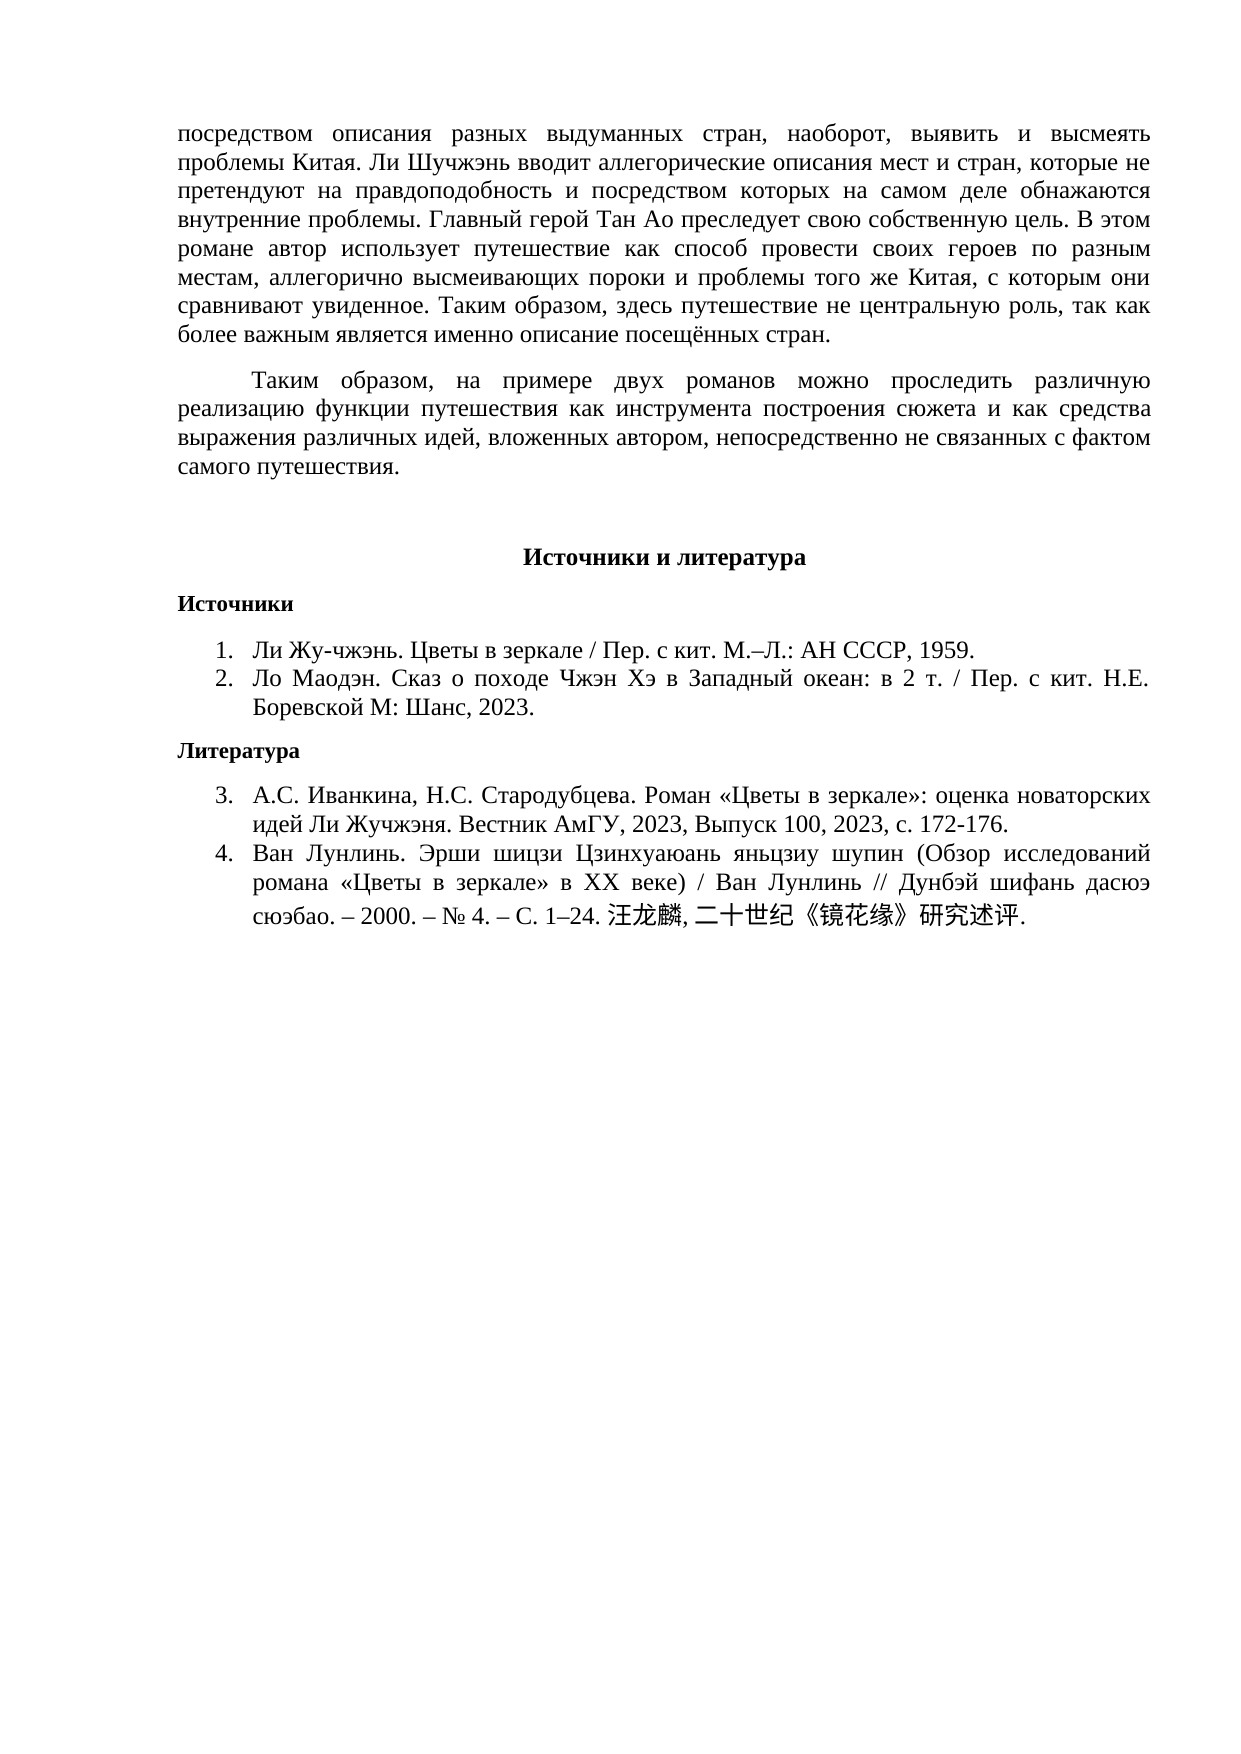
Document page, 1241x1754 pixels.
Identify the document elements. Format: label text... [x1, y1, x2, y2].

text Таким образом, на примере двух романов можно проследить различную реализацию функции путешествия как инструмента построения сюжета и как средства выражения различных идей, вложенных автором, непосредственно не связанных с фактом самого путешествия. [177, 365, 1152, 480]
list А.С. Иванкина, Н.С. Стародубцева. Роман «Цветы в зеркале»: оценка новаторских идей Ли Жучжэня. Вестник АмГУ, 2023, Выпуск 100, 2023, с. 172-176. [215, 781, 1152, 838]
text Литература [177, 738, 1152, 764]
text Источники и литература [177, 542, 1152, 571]
text Источники [177, 589, 1152, 616]
list Ван Лунлинь. Эрши шицзи Цзинхуаюань яньцзиу шупин (Обзор исследований романа «Цветы в зеркале» в ХХ веке) / Ван Лунлинь // Дунбэй шифань дасюэ сюэбао. – 2000. – № 4. – С. 1–24. 汪龙麟, 二十世纪《镜花缘》研究述评. [215, 838, 1152, 932]
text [177, 118, 1152, 348]
list Ли Жу-чжэнь. Цветы в зеркале / Пер. с кит. М.–Л.: АН СССР, 1959. [215, 635, 1152, 663]
list Ло Маодэн. Сказ о походе Чжэн Хэ в Западный океан: в 2 т. / Пер. с кит. Н.Е. Боревской М: Шанс, 2023. [215, 663, 1152, 721]
